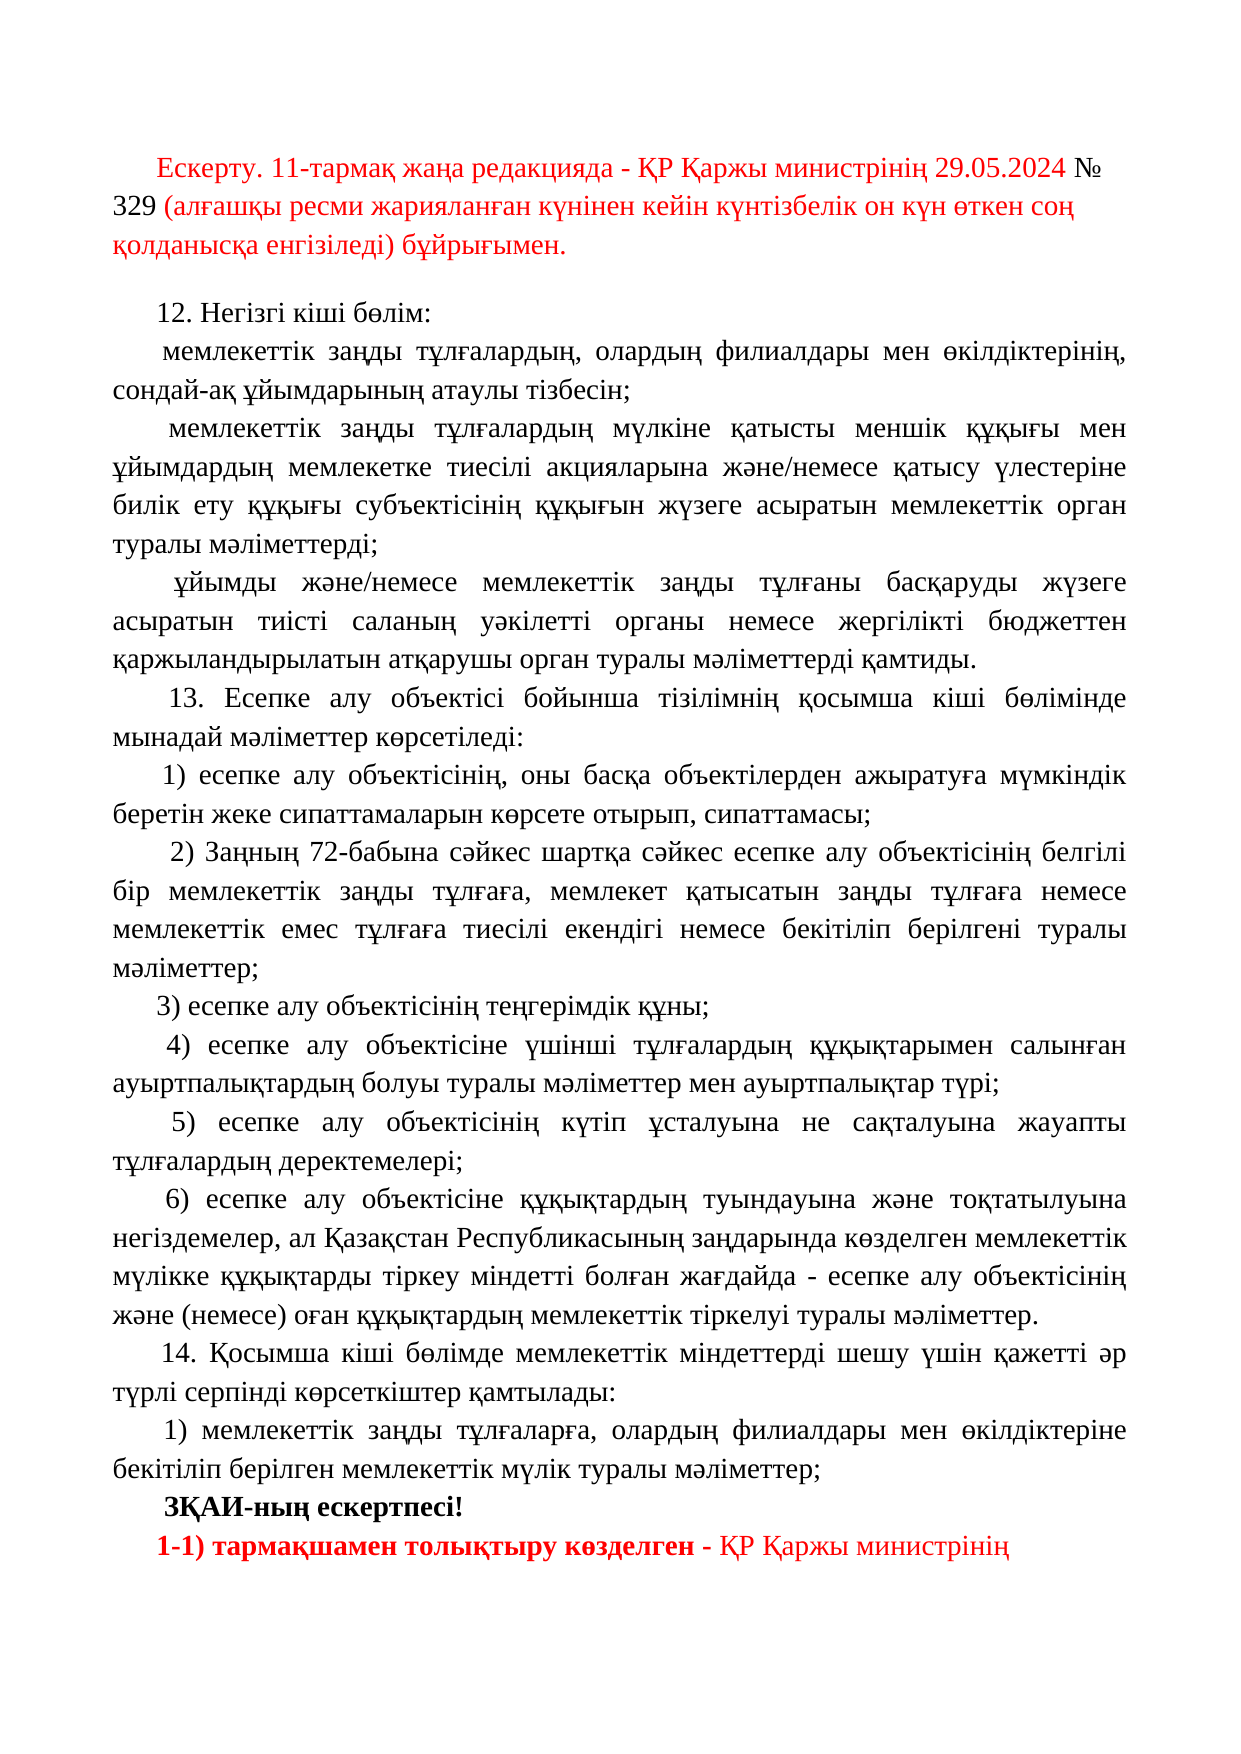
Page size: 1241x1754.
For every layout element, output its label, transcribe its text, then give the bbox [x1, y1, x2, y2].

text 1) мемлекеттік заңды тұлғаларға, олардың филиалдары мен өкілдіктеріне бекітіліп берілген мемлекеттік мүлік туралы мәліметтер; [112, 1412, 1128, 1484]
text 6) есепке алу объектісіне құқықтардың туындауына және тоқтатылуына негіздемелер, ал Қазақстан Республикасының заңдарында көзделген мемлекеттік мүлікке құқықтарды тіркеу міндетті болған жағдайда - есепке алу объектісінің және (немесе) оған құқықтардың мемлекеттік тіркелуі туралы мәліметтер. [112, 1181, 1128, 1330]
text 2) Заңның 72-бабына сәйкес шартқа сәйкес есепке алу объектісінің белгілі бір мемлекеттік заңды тұлғаға, мемлекет қатысатын заңды тұлғаға немесе мемлекеттік емес тұлғаға тиесілі екендігі немесе бекітіліп берілгені туралы мәліметтер; [112, 834, 1128, 983]
text 13. Есепке алу объектісі бойынша тізілімнің қосымша кіші бөлімінде мынадай мәліметтер көрсетіледі: [112, 680, 1128, 752]
text 5) есепке алу объектісінің күтіп ұсталуына не сақталуына жауапты тұлғалардың деректемелері; [112, 1104, 1128, 1176]
text 3) есепке алу объектісінің теңгерімдік құны; [112, 988, 1128, 1022]
text мемлекеттік заңды тұлғалардың, олардың филиалдары мен өкілдіктерінің, сондай-ақ ұйымдарының атаулы тізбесін; [112, 333, 1128, 405]
text ұйымды және/немесе мемлекеттік заңды тұлғаны басқаруды жүзеге асыратын тиісті саланың уәкілетті органы немесе жергілікті бюджеттен қаржыландырылатын атқарушы орган туралы мәліметтерді қамтиды. [112, 564, 1128, 675]
text 12. Негізгі кіші бөлім: [112, 295, 1128, 328]
text 1) есепке алу объектісінің, оны басқа объектілерден ажыратуға мүмкіндік беретін жеке сипаттамаларын көрсете отырып, сипаттамасы; [112, 757, 1128, 829]
text 14. Қосымша кіші бөлімде мемлекеттік міндеттерді шешу үшін қажетті әр түрлі серпінді көрсеткіштер қамтылады: [112, 1335, 1128, 1407]
text мемлекеттік заңды тұлғалардың мүлкіне қатысты меншік құқығы мен ұйымдардың мемлекетке тиесілі акцияларына және/немесе қатысу үлестеріне билік ету құқығы субъектісінің құқығын жүзеге асыратын мемлекеттік орган туралы мәліметтерді; [112, 410, 1128, 559]
text 4) есепке алу объектісіне үшінші тұлғалардың құқықтарымен салынған ауыртпалықтардың болуы туралы мәліметтер мен ауыртпалықтар түрі; [112, 1027, 1128, 1099]
